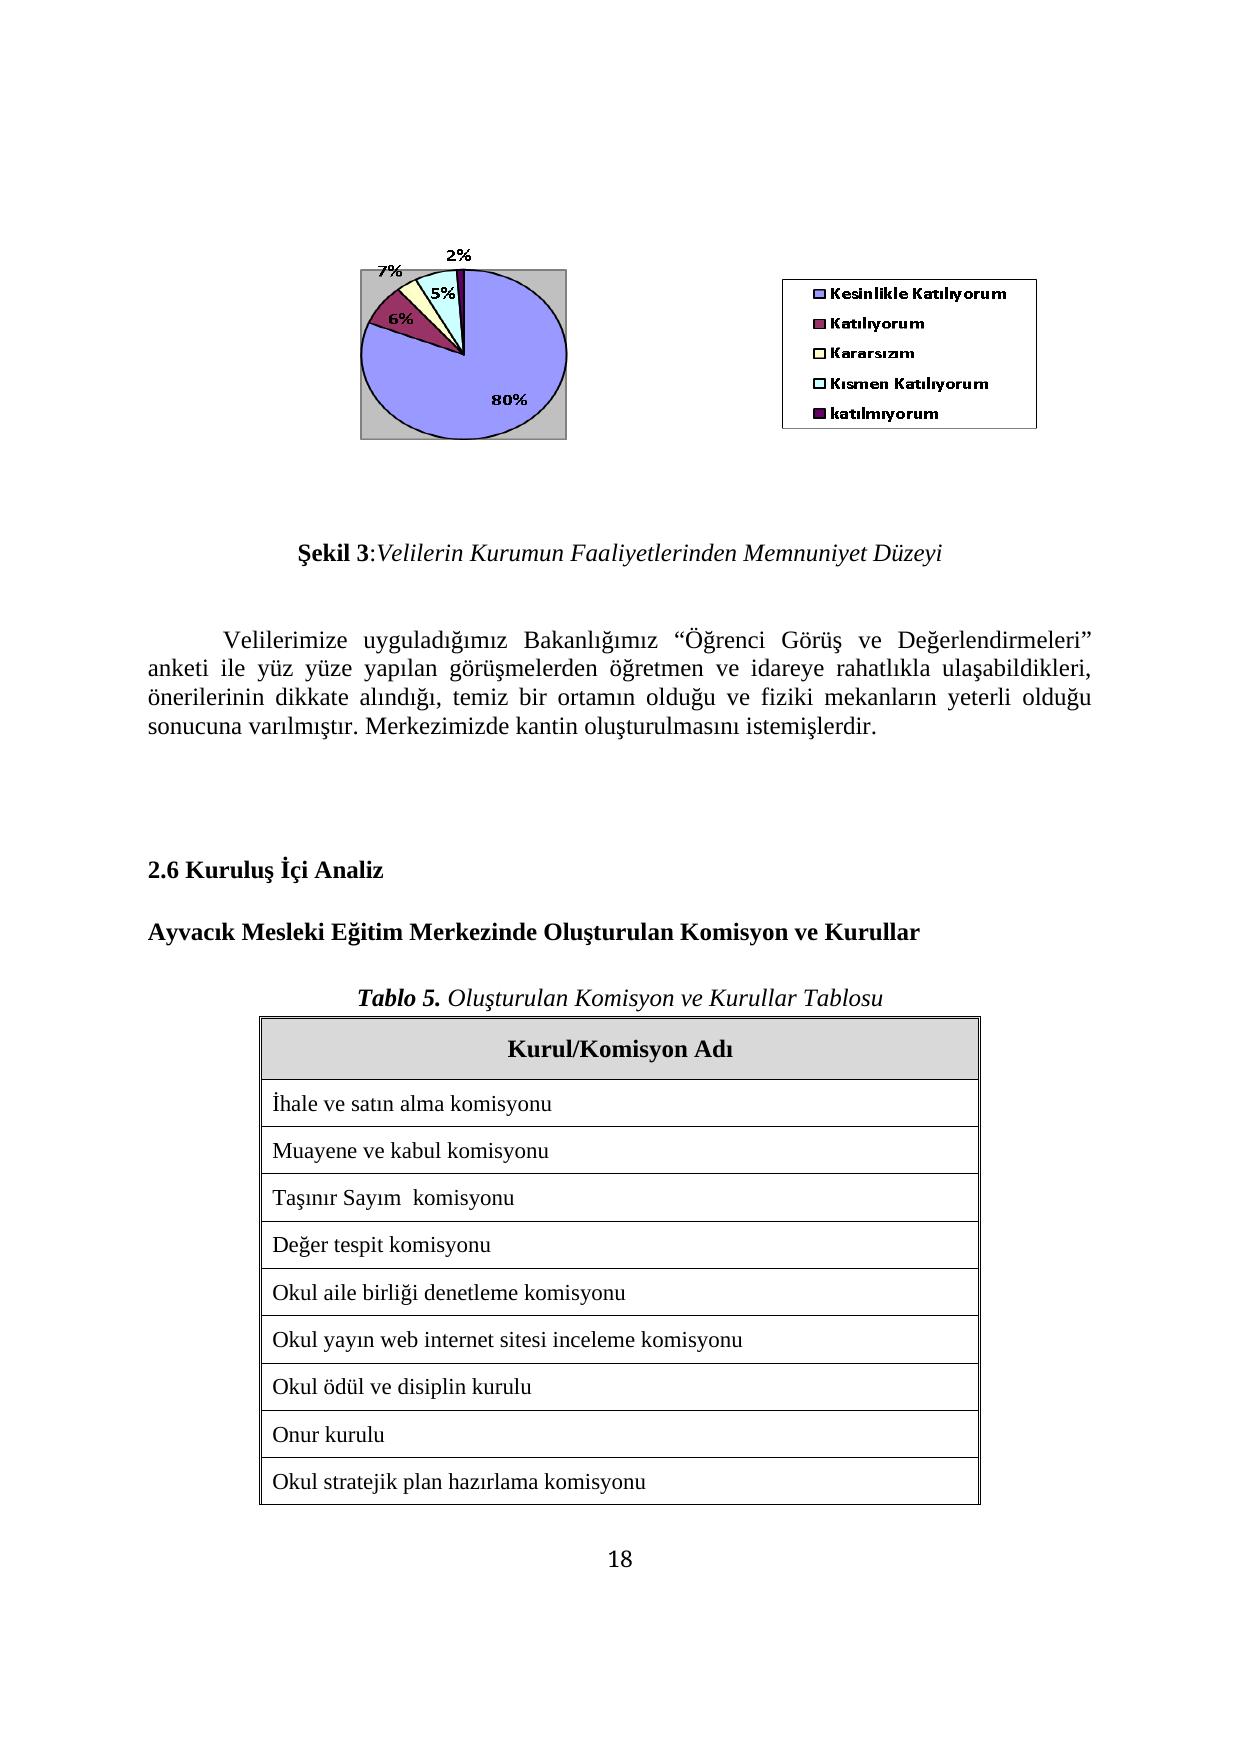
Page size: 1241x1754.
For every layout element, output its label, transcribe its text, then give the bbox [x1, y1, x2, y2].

text Şekil 3:Velilerin Kurumun Faaliyetlerinden Memnuniyet Düzeyi [148, 538, 1092, 567]
table_cell Değer tespit komisyonu [262, 1222, 978, 1268]
table_cell Okul ödül ve disiplin kurulu [262, 1364, 978, 1410]
table_cell İhale ve satın alma komisyonu [262, 1080, 978, 1126]
table_cell Okul stratejik plan hazırlama komisyonu [262, 1458, 978, 1504]
table_cell Onur kurulu [262, 1411, 978, 1457]
text Ayvacık Mesleki Eğitim Merkezinde Oluşturulan Komisyon ve Kurullar [148, 917, 1092, 945]
text 2.6 Kuruluş İçi Analiz [148, 855, 1092, 883]
table_cell Muayene ve kabul komisyonu [262, 1127, 978, 1173]
text Velilerimize uyguladığımız Bakanlığımız “Öğrenci Görüş ve Değerlendirmeleri” anketi ile yüz yüze yapılan görüşmelerden öğretmen ve idareye rahatlıkla ulaşabildikleri, önerilerinin dikkate alındığı, temiz bir ortamın olduğu ve fiziki mekanların yeterli olduğu sonucuna varılmıştır. Merkezimizde kantin oluşturulmasını istemişlerdir. [148, 625, 1092, 740]
table_cell Okul yayın web internet sitesi inceleme komisyonu [262, 1316, 978, 1362]
table_cell Okul aile birliği denetleme komisyonu [262, 1269, 978, 1315]
picture [147, 195, 1043, 510]
table_cell Taşınır Sayım komisyonu [262, 1174, 978, 1221]
text Tablo 5. Oluşturulan Komisyon ve Kurullar Tablosu [148, 983, 1092, 1011]
table_header Kurul/Komisyon Adı [262, 1019, 978, 1079]
